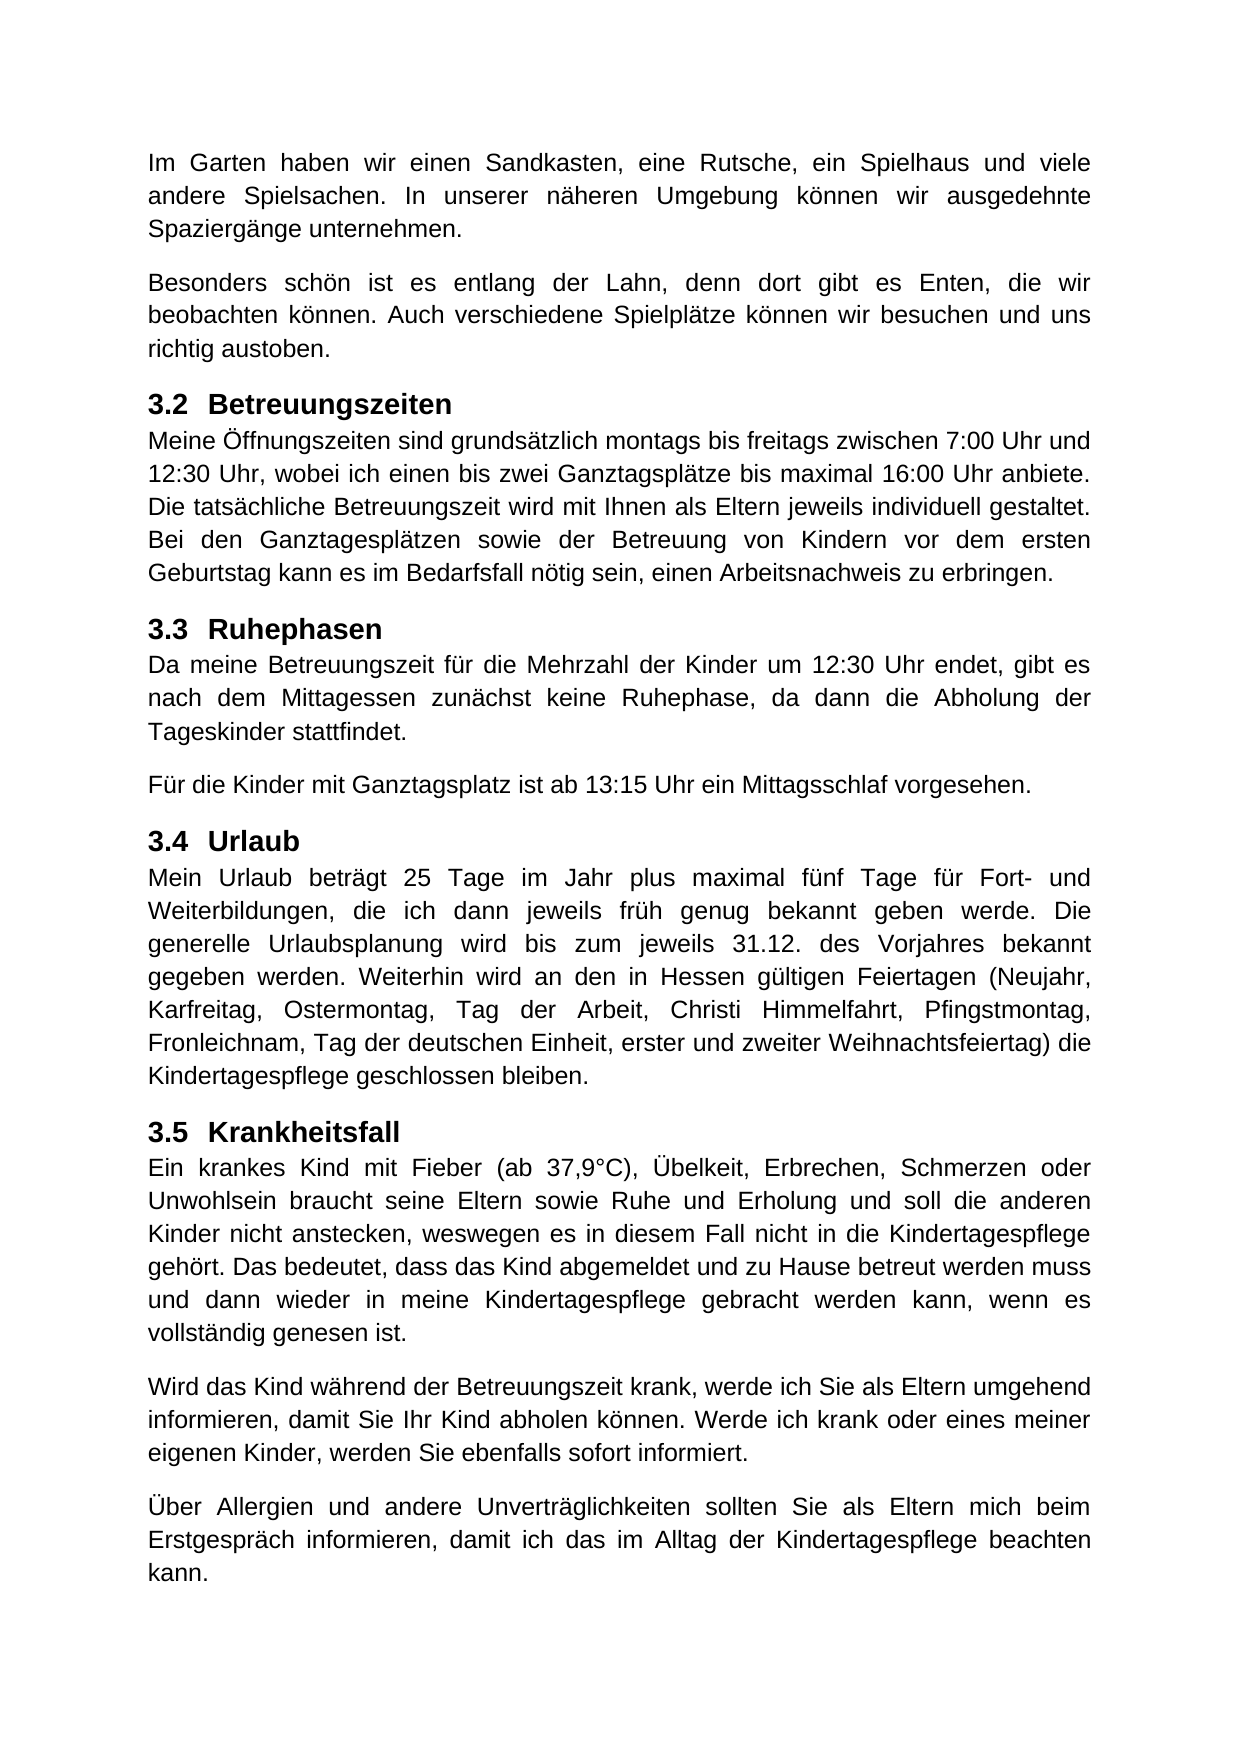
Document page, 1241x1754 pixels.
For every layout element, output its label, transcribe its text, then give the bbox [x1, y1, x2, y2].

subtitle Betreuungszeiten [148, 387, 1093, 421]
text Ein krankes Kind mit Fieber (ab 37,9°C), Übelkeit, Erbrechen, Schmerzen oder Unwohlsein braucht seine Eltern sowie Ruhe und Erholung und soll die anderen Kinder nicht anstecken, weswegen es in diesem Fall nicht in die Kindertagespflege gehört. Das bedeutet, dass das Kind abgemeldet und zu Hause betreut werden muss und dann wieder in meine Kindertagespflege gebracht werden kann, wenn es vollständig genesen ist. [148, 1153, 1093, 1347]
subtitle Urlaub [148, 824, 1093, 858]
text Über Allergien und andere Unverträglichkeiten sollten Sie als Eltern mich beim Erstgespräch informieren, damit ich das im Alltag der Kindertagespflege beachten kann. [148, 1492, 1093, 1587]
text Meine Öffnungszeiten sind grundsätzlich montags bis freitags zwischen 7:00 Uhr und 12:30 Uhr, wobei ich einen bis zwei Ganztagsplätze bis maximal 16:00 Uhr anbiete. Die tatsächliche Betreuungszeit wird mit Ihnen als Eltern jeweils individuell gestaltet. Bei den Ganztagesplätzen sowie der Betreuung von Kindern vor dem ersten Geburtstag kann es im Bedarfsfall nötig sein, einen Arbeitsnachweis zu erbringen. [148, 426, 1093, 587]
subtitle Ruhephasen [148, 612, 1093, 645]
text Da meine Betreuungszeit für die Mehrzahl der Kinder um 12:30 Uhr endet, gibt es nach dem Mittagessen zunächst keine Ruhephase, da dann die Abholung der Tageskinder stattfindet. [148, 650, 1093, 745]
text Mein Urlaub beträgt 25 Tage im Jahr plus maximal fünf Tage für Fort- und Weiterbildungen, die ich dann jeweils früh genug bekannt geben werde. Die generelle Urlaubsplanung wird bis zum jeweils 31.12. des Vorjahres bekannt gegeben werden. Weiterhin wird an den in Hessen gültigen Feiertagen (Neujahr, Karfreitag, Ostermontag, Tag der Arbeit, Christi Himmelfahrt, Pfingstmontag, Fronleichnam, Tag der deutschen Einheit, erster und zweiter Weihnachtsfeiertag) die Kindertagespflege geschlossen bleiben. [148, 863, 1093, 1089]
text Besonders schön ist es entlang der Lahn, denn dort gibt es Enten, die wir beobachten können. Auch verschiedene Spielplätze können wir besuchen und uns richtig austoben. [148, 267, 1093, 362]
text Im Garten haben wir einen Sandkasten, eine Rutsche, ein Spielhaus und viele andere Spielsachen. In unserer näheren Umgebung können wir ausgedehnte Spaziergänge unternehmen. [148, 148, 1093, 242]
subtitle Krankheitsfall [148, 1115, 1093, 1148]
text Wird das Kind während der Betreuungszeit krank, werde ich Sie als Eltern umgehend informieren, damit Sie Ihr Kind abholen können. Werde ich krank oder eines meiner eigenen Kinder, werden Sie ebenfalls sofort informiert. [148, 1372, 1093, 1467]
text Für die Kinder mit Ganztagsplatz ist ab 13:15 Uhr ein Mittagsschlaf vorgesehen. [148, 770, 1093, 799]
